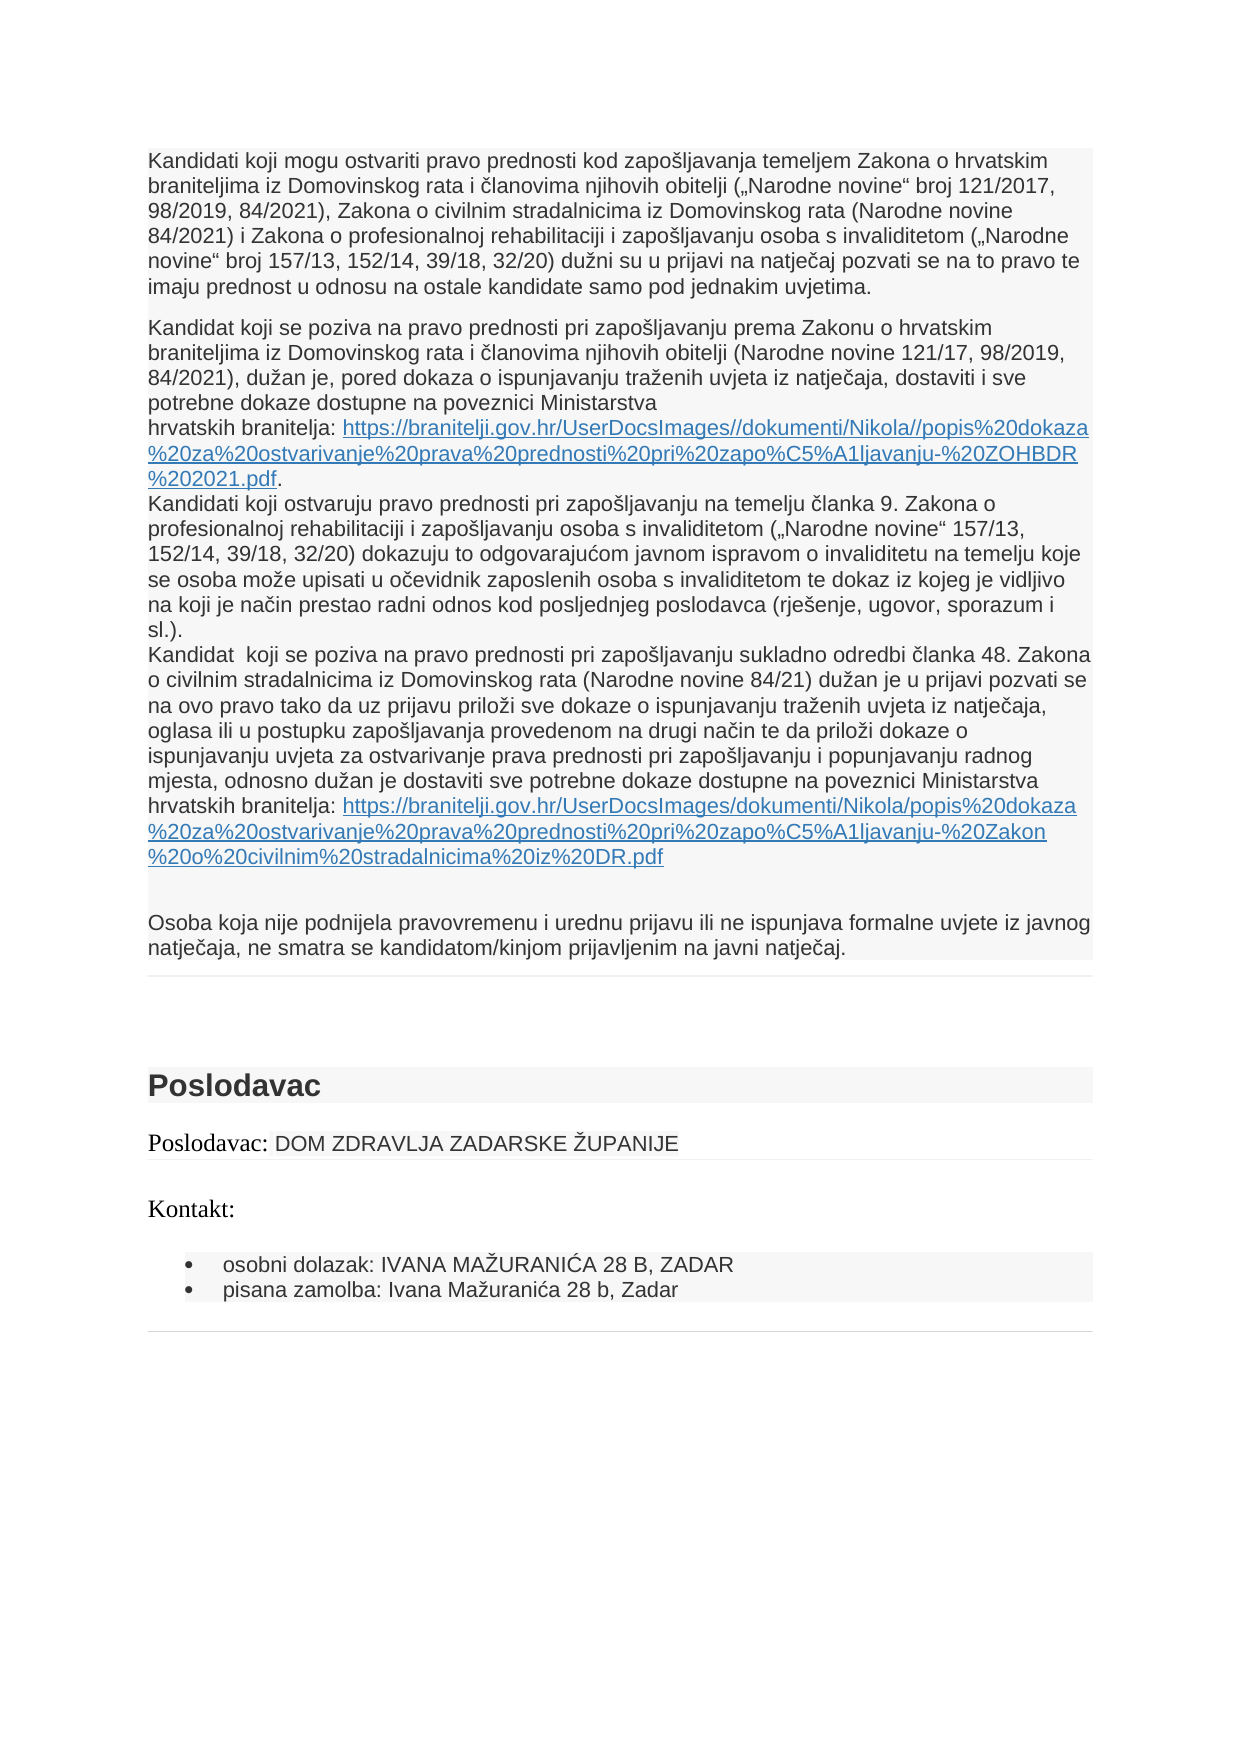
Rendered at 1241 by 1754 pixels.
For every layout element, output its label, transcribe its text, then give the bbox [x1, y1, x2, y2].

list osobni dolazak: IVANA MAŽURANIĆA 28 B, ZADAR [185, 1252, 1093, 1277]
text Osoba koja nije podnijela pravovremenu i urednu prijavu ili ne ispunjava formalne uvjete iz javnog natječaja, ne smatra se kandidatom/kinjom prijavljenim na javni natječaj. [148, 885, 1093, 960]
list pisana zamolba: Ivana Mažuranića 28 b, Zadar [185, 1277, 1093, 1302]
text Poslodavac: DOM ZDRAVLJA ZADARSKE ŽUPANIJE [148, 1103, 1093, 1157]
text Kandidat koji se poziva na pravo prednosti pri zapošljavanju prema Zakonu o hrvatskim braniteljima iz Domovinskog rata i članovima njihovih obitelji (Narodne novine 121/17, 98/2019, 84/2021), dužan je, pored dokaza o ispunjavanju traženih uvjeta iz natječaja, dostaviti i sve potrebne dokaze dostupne na poveznici Ministarstva hrvatskih branitelja: https://branitelji.gov.hr/UserDocsImages//dokumenti/Nikola//popis%20dokaza%20za%20ostvarivanje%20prava%20prednosti%20pri%20zapo%C5%A1ljavanju-%20ZOHBDR%202021.pdf. Kandidati koji ostvaruju pravo prednosti pri zapošljavanju na temelju članka 9. Zakona o profesionalnoj rehabilitaciji i zapošljavanju osoba s invaliditetom („Narodne novine“ 157/13, 152/14, 39/18, 32/20) dokazuju to odgovarajućom javnom ispravom o invaliditetu na temelju koje se osoba može upisati u očevidnik zaposlenih osoba s invaliditetom te dokaz iz kojeg je vidljivo na koji je način prestao radni odnos kod posljednjeg poslodavca (rješenje, ugovor, sporazum i sl.). Kandidat koji se poziva na pravo prednosti pri zapošljavanju sukladno odredbi članka 48. Zakona o civilnim stradalnicima iz Domovinskog rata (Narodne novine 84/21) dužan je u prijavi pozvati se na ovo pravo tako da uz prijavu priloži sve dokaze o ispunjavanju traženih uvjeta iz natječaja, oglasa ili u postupku zapošljavanja provedenom na drugi način te da priloži dokaze o ispunjavanju uvjeta za ostvarivanje prava prednosti pri zapošljavanju i popunjavanju radnog mjesta, odnosno dužan je dostaviti sve potrebne dokaze dostupne na poveznici Ministarstva hrvatskih branitelja: https://branitelji.gov.hr/UserDocsImages/dokumenti/Nikola/popis%20dokaza%20za%20ostvarivanje%20prava%20prednosti%20pri%20zapo%C5%A1ljavanju-%20Zakon%20o%20civilnim%20stradalnicima%20iz%20DR.pdf [148, 314, 1093, 869]
text Kontakt: [148, 1194, 1093, 1223]
text Kandidati koji mogu ostvariti pravo prednosti kod zapošljavanja temeljem Zakona o hrvatskim braniteljima iz Domovinskog rata i članovima njihovih obitelji („Narodne novine“ broj 121/2017, 98/2019, 84/2021), Zakona o civilnim stradalnicima iz Domovinskog rata (Narodne novine 84/2021) i Zakona o profesionalnoj rehabilitaciji i zapošljavanju osoba s invaliditetom („Narodne novine“ broj 157/13, 152/14, 39/18, 32/20) dužni su u prijavi na natječaj pozvati se na to pravo te imaju prednost u odnosu na ostale kandidate samo pod jednakim uvjetima. [148, 148, 1093, 299]
text Poslodavac [148, 1067, 1093, 1103]
